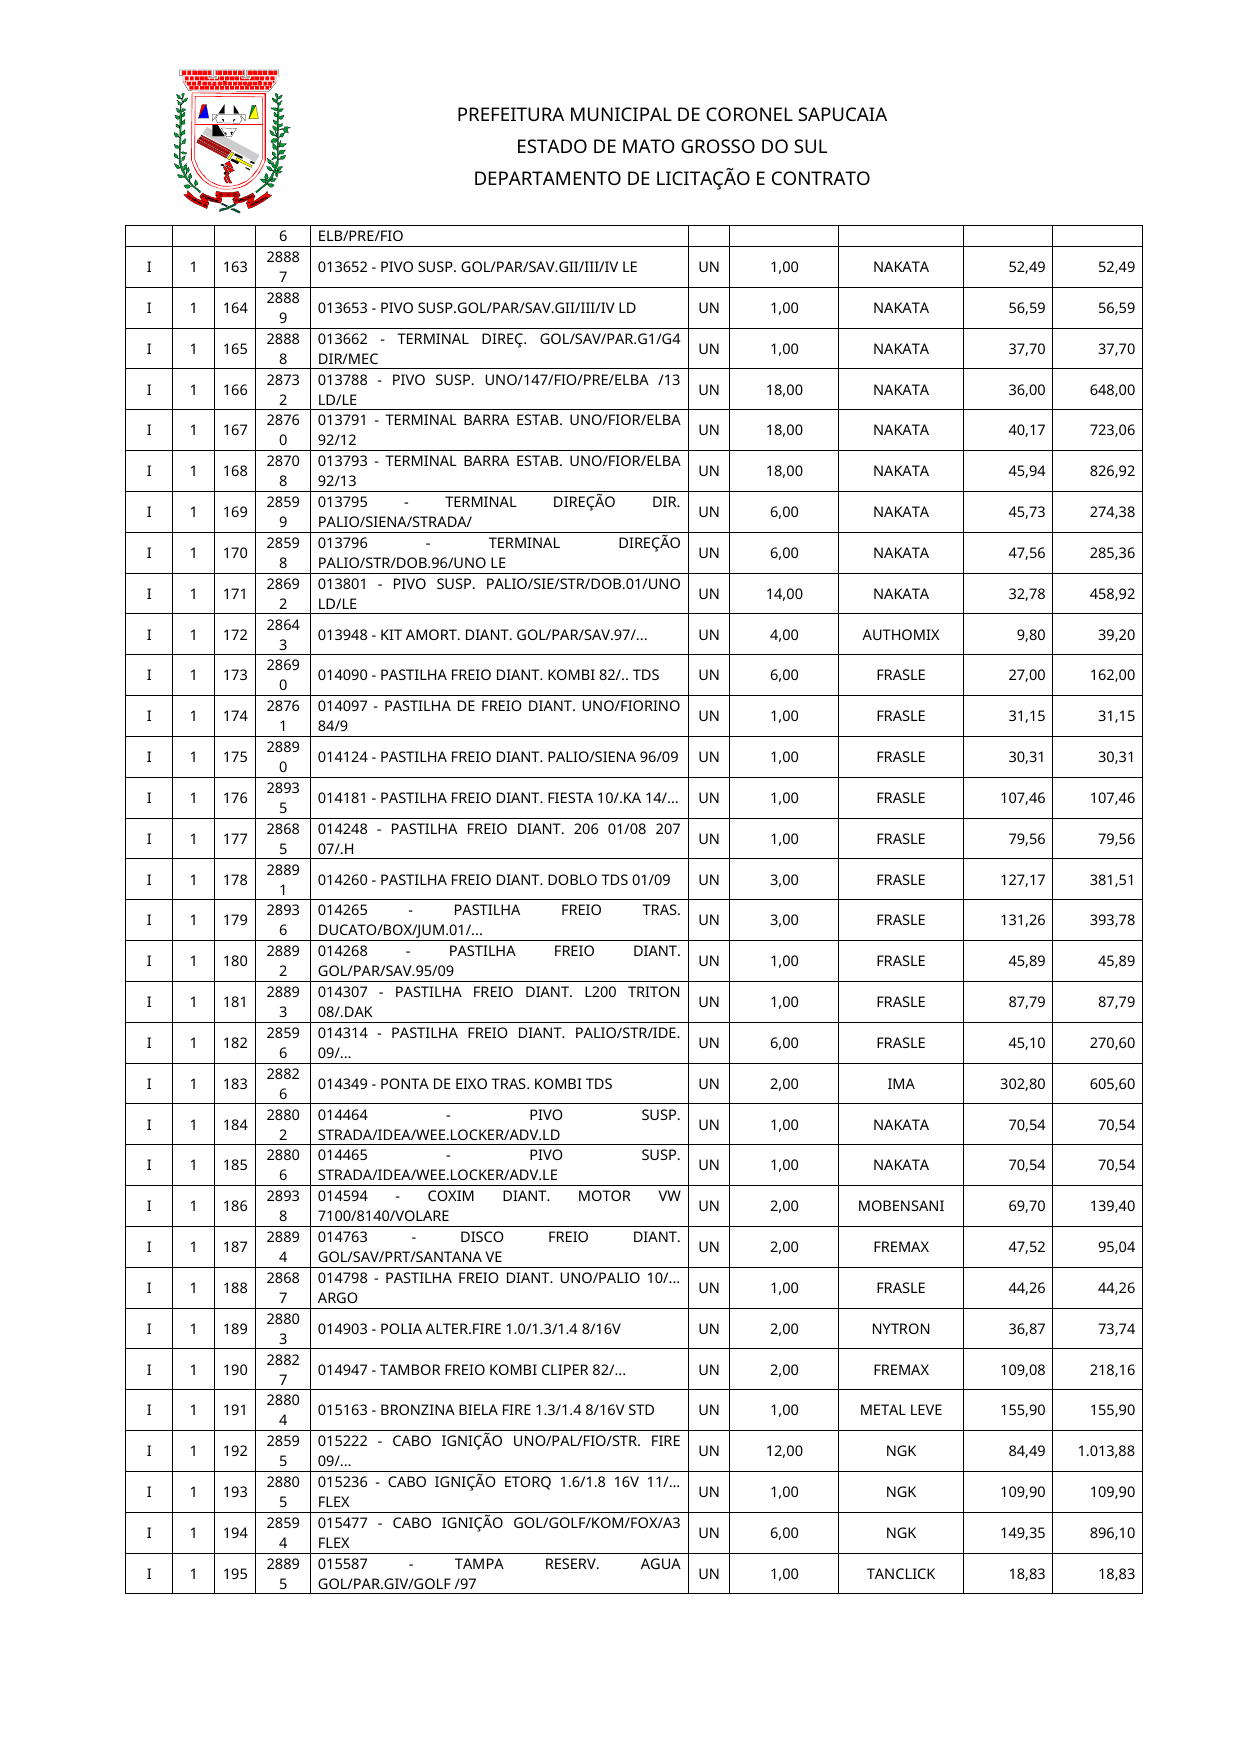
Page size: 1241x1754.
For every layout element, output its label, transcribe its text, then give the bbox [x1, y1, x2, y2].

table_cell 36,00 [964, 369, 1052, 409]
table_cell 1 [173, 492, 214, 532]
table_cell I [126, 737, 172, 777]
table_cell 28893 [256, 982, 310, 1022]
table_cell 3,00 [730, 900, 838, 940]
table_cell 826,92 [1053, 451, 1142, 491]
table_cell 723,06 [1053, 410, 1142, 450]
table_cell 28732 [256, 369, 310, 409]
table_cell 28596 [256, 1023, 310, 1062]
table_cell 107,46 [1053, 778, 1142, 817]
table_cell 1 [173, 1472, 214, 1512]
table_cell 1 [173, 247, 214, 287]
table_cell 190 [215, 1349, 255, 1389]
table_cell 31,15 [964, 696, 1052, 736]
table_cell 28891 [256, 859, 310, 899]
table_cell 1 [173, 941, 214, 981]
table_cell 30,31 [964, 737, 1052, 777]
table_cell UN [689, 614, 729, 654]
table_cell 013801 - PIVO SUSP. PALIO/SIE/STR/DOB.01/UNO LD/LE [311, 574, 688, 613]
table_cell 014307 - PASTILHA FREIO DIANT. L200 TRITON 08/.DAK [311, 982, 688, 1022]
table_cell 18,00 [730, 410, 838, 450]
table_cell 28690 [256, 655, 310, 695]
table_cell 28826 [256, 1064, 310, 1103]
table_cell 107,46 [964, 778, 1052, 817]
table_cell 185 [215, 1145, 255, 1185]
table_cell 178 [215, 859, 255, 899]
table_cell 014090 - PASTILHA FREIO DIANT. KOMBI 82/.. TDS [311, 655, 688, 695]
table_cell 014260 - PASTILHA FREIO DIANT. DOBLO TDS 01/09 [311, 859, 688, 899]
table_cell 6,00 [730, 1513, 838, 1552]
table_cell 44,26 [964, 1268, 1052, 1307]
table_cell 195 [215, 1554, 255, 1593]
table_cell FRASLE [839, 1023, 963, 1062]
table_cell 270,60 [1053, 1023, 1142, 1062]
table_cell 181 [215, 982, 255, 1022]
table_cell 1 [173, 1431, 214, 1471]
table_cell I [126, 614, 172, 654]
table_cell 52,49 [964, 247, 1052, 287]
table_cell I [126, 655, 172, 695]
table_cell 172 [215, 614, 255, 654]
table_cell 47,56 [964, 533, 1052, 572]
table_cell 28894 [256, 1227, 310, 1267]
table_cell 45,89 [1053, 941, 1142, 981]
table_cell 18,83 [964, 1554, 1052, 1593]
table_cell 162 [215, 226, 255, 246]
table_cell 1 [173, 1023, 214, 1062]
table_cell 169 [215, 492, 255, 532]
table_cell I [126, 1431, 172, 1471]
table_cell 013795 - TERMINAL DIREÇÃO DIR. PALIO/SIENA/STRADA/ [311, 492, 688, 532]
table_cell I [126, 778, 172, 817]
table_cell UN [689, 1023, 729, 1062]
table_cell UN [689, 1472, 729, 1512]
table_cell I [126, 696, 172, 736]
table_cell 70,54 [964, 1104, 1052, 1144]
table_cell NAKATA [839, 247, 963, 287]
table_cell 174 [215, 696, 255, 736]
table_cell 013788 - PIVO SUSP. UNO/147/FIO/PRE/ELBA /13 LD/LE [311, 369, 688, 409]
table_cell I [126, 1023, 172, 1062]
table_cell 014124 - PASTILHA FREIO DIANT. PALIO/SIENA 96/09 [311, 737, 688, 777]
table_cell 109,90 [964, 1472, 1052, 1512]
table_cell 285,36 [1053, 533, 1142, 572]
table_cell FRASLE [839, 900, 963, 940]
table_cell 1,00 [730, 737, 838, 777]
table_cell FREMAX [839, 1227, 963, 1267]
table_cell 302,80 [964, 1064, 1052, 1103]
table_cell 381,51 [1053, 859, 1142, 899]
table_cell FRASLE [839, 819, 963, 858]
table_cell 28889 [256, 288, 310, 327]
table_cell 3,00 [730, 859, 838, 899]
table_cell FRASLE [839, 778, 963, 817]
table_cell 139,40 [1053, 1186, 1142, 1226]
table_cell 28598 [256, 533, 310, 572]
table_cell UN [689, 451, 729, 491]
table_cell UN [689, 941, 729, 981]
table_cell UN [689, 1268, 729, 1307]
table_cell 015587 - TAMPA RESERV. AGUA GOL/PAR.GIV/GOLF /97 [311, 1554, 688, 1593]
table_cell 1 [173, 1186, 214, 1226]
table_cell MOBENSANI [839, 1186, 963, 1226]
table_cell 36,87 [964, 1309, 1052, 1348]
table_cell I [126, 533, 172, 572]
table_cell 79,56 [1053, 819, 1142, 858]
table_cell UN [689, 369, 729, 409]
table_cell AUTHOMIX [839, 614, 963, 654]
table_cell 1,00 [730, 329, 838, 368]
table_cell 1,00 [730, 941, 838, 981]
table_cell 1 [173, 1390, 214, 1430]
table_cell UN [689, 226, 729, 246]
table_cell 47,52 [964, 1227, 1052, 1267]
table_cell I [126, 410, 172, 450]
table_cell I [126, 900, 172, 940]
table_cell UN [689, 1186, 729, 1226]
table_cell 28888 [256, 329, 310, 368]
table_cell 183 [215, 1064, 255, 1103]
table_cell 1 [173, 288, 214, 327]
table_cell 014265 - PASTILHA FREIO TRAS. DUCATO/BOX/JUM.01/... [311, 900, 688, 940]
table_cell 013948 - KIT AMORT. DIANT. GOL/PAR/SAV.97/... [311, 614, 688, 654]
table_cell 013662 - TERMINAL DIREÇ. GOL/SAV/PAR.G1/G4 DIR/MEC [311, 329, 688, 368]
table_cell 28936 [256, 900, 310, 940]
table_cell 176 [215, 778, 255, 817]
table_cell 28892 [256, 941, 310, 981]
table_cell UN [689, 492, 729, 532]
table_cell UN [689, 247, 729, 287]
table_cell 173 [215, 655, 255, 695]
table_cell I [126, 1513, 172, 1552]
table_cell 28806 [256, 1145, 310, 1185]
table_cell I [126, 288, 172, 327]
table_cell 179 [215, 900, 255, 940]
table_cell 1 [173, 226, 214, 246]
table_cell 109,90 [1053, 1472, 1142, 1512]
table_cell UN [689, 1554, 729, 1593]
table_cell 192 [215, 1431, 255, 1471]
table_cell 013791 - TERMINAL BARRA ESTAB. UNO/FIOR/ELBA 92/12 [311, 410, 688, 450]
table_cell 1,00 [730, 1145, 838, 1185]
table_cell 015477 - CABO IGNIÇÃO GOL/GOLF/KOM/FOX/A3 FLEX [311, 1513, 688, 1552]
table_cell 2,00 [730, 1309, 838, 1348]
table_cell 1,00 [730, 1554, 838, 1593]
table_cell 167 [215, 410, 255, 450]
table_cell I [126, 982, 172, 1022]
table_cell 18,83 [1053, 1554, 1142, 1593]
table_cell UN [689, 1513, 729, 1552]
table_cell UN [689, 819, 729, 858]
table_cell 1 [173, 737, 214, 777]
table_cell I [126, 1227, 172, 1267]
table_cell UN [689, 1390, 729, 1430]
table_cell IMA [839, 1064, 963, 1103]
table_cell 155,90 [964, 1390, 1052, 1430]
table_cell 014268 - PASTILHA FREIO DIANT. GOL/PAR/SAV.95/09 [311, 941, 688, 981]
table_cell 014947 - TAMBOR FREIO KOMBI CLIPER 82/... [311, 1349, 688, 1389]
table_cell UN [689, 1227, 729, 1267]
table_cell NAKATA [839, 329, 963, 368]
table_cell 186 [215, 1186, 255, 1226]
table_cell 014903 - POLIA ALTER.FIRE 1.0/1.3/1.4 8/16V [311, 1309, 688, 1348]
table_cell 166 [215, 369, 255, 409]
table_cell 18,00 [730, 369, 838, 409]
table_cell I [126, 451, 172, 491]
table_cell FRASLE [839, 696, 963, 736]
table_cell 39,20 [1053, 614, 1142, 654]
table_cell NAKATA [839, 1145, 963, 1185]
table_cell 1,00 [730, 696, 838, 736]
table_cell 1 [173, 1554, 214, 1593]
table_cell 37,70 [1053, 329, 1142, 368]
table_cell 015236 - CABO IGNIÇÃO ETORQ 1.6/1.8 16V 11/... FLEX [311, 1472, 688, 1512]
table_cell 896,10 [1053, 1513, 1142, 1552]
table_cell 164 [215, 288, 255, 327]
table_cell 149,35 [964, 1513, 1052, 1552]
table_cell 70,54 [1053, 1104, 1142, 1144]
table_cell 12,00 [730, 1431, 838, 1471]
table_cell 28827 [256, 1349, 310, 1389]
table_cell 1 [173, 696, 214, 736]
table_cell NAKATA [839, 574, 963, 613]
table_cell 191 [215, 1390, 255, 1430]
table_cell 32,78 [964, 574, 1052, 613]
table_cell FRASLE [839, 737, 963, 777]
table_cell UN [689, 1431, 729, 1471]
table_cell NAKATA [839, 533, 963, 572]
table_cell FRASLE [839, 859, 963, 899]
table_cell 170 [215, 533, 255, 572]
table_cell 014349 - PONTA DE EIXO TRAS. KOMBI TDS [311, 1064, 688, 1103]
table_cell 014314 - PASTILHA FREIO DIANT. PALIO/STR/IDE. 09/... [311, 1023, 688, 1062]
table_cell 70,54 [964, 1145, 1052, 1185]
table_cell FRASLE [839, 941, 963, 981]
table_cell 1 [173, 778, 214, 817]
table_cell 28685 [256, 819, 310, 858]
table_cell 1,00 [730, 819, 838, 858]
table_cell UN [689, 1064, 729, 1103]
table_cell 1,00 [730, 288, 838, 327]
table_cell I [126, 819, 172, 858]
table_cell UN [689, 859, 729, 899]
table_cell I [126, 1268, 172, 1307]
table_cell 56,59 [964, 288, 1052, 327]
table_cell 131,26 [964, 900, 1052, 940]
table_cell 1 [173, 859, 214, 899]
table_cell 28643 [256, 614, 310, 654]
table_cell 28804 [256, 1390, 310, 1430]
table_cell 1,00 [730, 778, 838, 817]
table_cell 1 [173, 1104, 214, 1144]
table_cell I [126, 1064, 172, 1103]
table_cell 168 [215, 451, 255, 491]
table_cell 194 [215, 1513, 255, 1552]
table_cell 155,90 [1053, 1390, 1142, 1430]
table_cell I [126, 1390, 172, 1430]
table_cell UN [689, 655, 729, 695]
table_cell 1 [173, 1227, 214, 1267]
table_cell UN [689, 1145, 729, 1185]
table_cell NGK [839, 1431, 963, 1471]
table_cell I [126, 1349, 172, 1389]
table_cell METAL LEVE [839, 1390, 963, 1430]
table_cell UN [689, 696, 729, 736]
table_cell 45,73 [964, 492, 1052, 532]
table_cell 1,00 [730, 1472, 838, 1512]
table_cell 014181 - PASTILHA FREIO DIANT. FIESTA 10/.KA 14/... [311, 778, 688, 817]
table_cell NGK [839, 1472, 963, 1512]
table_cell 28761 [256, 696, 310, 736]
table_cell 1 [173, 1064, 214, 1103]
table_cell UN [689, 288, 729, 327]
table_cell 6,00 [730, 533, 838, 572]
table_cell UN [689, 737, 729, 777]
table_cell 2,00 [730, 1227, 838, 1267]
table_cell 40,17 [964, 410, 1052, 450]
table_cell 2,00 [730, 1064, 838, 1103]
table_cell I [126, 492, 172, 532]
table_cell 18,00 [730, 451, 838, 491]
table_cell 31,15 [1053, 696, 1142, 736]
table_cell FRASLE [839, 1268, 963, 1307]
table_cell 013652 - PIVO SUSP. GOL/PAR/SAV.GII/III/IV LE [311, 247, 688, 287]
table_cell UN [689, 1349, 729, 1389]
table_cell 28802 [256, 1104, 310, 1144]
table_cell I [126, 247, 172, 287]
table_cell 6,00 [730, 655, 838, 695]
table_cell 28760 [256, 410, 310, 450]
table_cell FRASLE [839, 655, 963, 695]
table_cell 45,89 [964, 941, 1052, 981]
table_cell I [126, 1145, 172, 1185]
table_cell COFAP [839, 226, 963, 246]
table_cell 162,00 [1053, 655, 1142, 695]
table_cell 1 [173, 614, 214, 654]
table_cell TANCLICK [839, 1554, 963, 1593]
table_cell 013793 - TERMINAL BARRA ESTAB. UNO/FIOR/ELBA 92/13 [311, 451, 688, 491]
table_cell 28805 [256, 1472, 310, 1512]
table_cell 28594 [256, 1513, 310, 1552]
table_cell I [126, 941, 172, 981]
table_cell 014464 - PIVO SUSP. STRADA/IDEA/WEE.LOCKER/ADV.LD [311, 1104, 688, 1144]
table_cell 013653 - PIVO SUSP.GOL/PAR/SAV.GII/III/IV LD [311, 288, 688, 327]
table_cell 014763 - DISCO FREIO DIANT. GOL/SAV/PRT/SANTANA VE [311, 1227, 688, 1267]
table_cell 79,56 [964, 819, 1052, 858]
table_cell NAKATA [839, 492, 963, 532]
table_cell 1 [173, 819, 214, 858]
table_cell UN [689, 533, 729, 572]
table_cell UN [689, 1104, 729, 1144]
table_cell 274,38 [1053, 492, 1142, 532]
table_cell 28887 [256, 247, 310, 287]
table_cell 1 [173, 982, 214, 1022]
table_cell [311, 226, 688, 246]
table_cell 1 [173, 900, 214, 940]
table_cell 014097 - PASTILHA DE FREIO DIANT. UNO/FIORINO 84/9 [311, 696, 688, 736]
table_cell 127,17 [964, 859, 1052, 899]
table_cell 1 [173, 329, 214, 368]
table_cell 84,49 [964, 1431, 1052, 1471]
table_cell NAKATA [839, 410, 963, 450]
table_cell 2,00 [730, 1349, 838, 1389]
table_cell 28599 [256, 492, 310, 532]
table_cell UN [689, 410, 729, 450]
table_cell 015163 - BRONZINA BIELA FIRE 1.3/1.4 8/16V STD [311, 1390, 688, 1430]
table_cell 70,54 [1053, 1145, 1142, 1185]
table_cell I [126, 574, 172, 613]
table_cell UN [689, 778, 729, 817]
table_cell 171 [215, 574, 255, 613]
table_cell I [126, 1472, 172, 1512]
table_cell NAKATA [839, 288, 963, 327]
table_cell I [126, 369, 172, 409]
table_cell 52,49 [1053, 247, 1142, 287]
table_cell 1,00 [730, 1104, 838, 1144]
table_cell 163 [215, 247, 255, 287]
table_cell 014594 - COXIM DIANT. MOTOR VW 7100/8140/VOLARE [311, 1186, 688, 1226]
table_cell 30,31 [1053, 737, 1142, 777]
table_cell 73,74 [1053, 1309, 1142, 1348]
table_cell 164,00 [964, 226, 1052, 246]
table_cell 1 [173, 1309, 214, 1348]
table_cell UN [689, 982, 729, 1022]
table_cell 87,79 [1053, 982, 1142, 1022]
table_cell 180 [215, 941, 255, 981]
table_cell 014248 - PASTILHA FREIO DIANT. 206 01/08 207 07/.H [311, 819, 688, 858]
table_cell 95,04 [1053, 1227, 1142, 1267]
table_cell 1,00 [730, 1390, 838, 1430]
table_cell 1,00 [730, 982, 838, 1022]
table_cell 45,94 [964, 451, 1052, 491]
table_cell 1 [173, 1268, 214, 1307]
table_cell 1,00 [730, 1268, 838, 1307]
table_cell 37,70 [964, 329, 1052, 368]
table_cell 2,00 [730, 1186, 838, 1226]
table_cell 28886 [256, 226, 310, 246]
table_cell 28708 [256, 451, 310, 491]
table_cell I [126, 1554, 172, 1593]
table_cell UN [689, 900, 729, 940]
table_cell 1.013,88 [1053, 1431, 1142, 1471]
table_cell 165 [215, 329, 255, 368]
table_cell UN [689, 329, 729, 368]
table_cell 605,60 [1053, 1064, 1142, 1103]
table_cell 69,70 [964, 1186, 1052, 1226]
table_cell 56,59 [1053, 288, 1142, 327]
table_cell 1 [173, 1513, 214, 1552]
table_cell 193 [215, 1472, 255, 1512]
table_cell 648,00 [1053, 369, 1142, 409]
table_cell UN [689, 574, 729, 613]
table_cell NAKATA [839, 1104, 963, 1144]
table_cell 6,00 [730, 492, 838, 532]
table_cell 28803 [256, 1309, 310, 1348]
table_cell 184 [215, 1104, 255, 1144]
table_cell 14,00 [730, 574, 838, 613]
table_cell 1.312,00 [1053, 226, 1142, 246]
table_cell NAKATA [839, 369, 963, 409]
table_cell I [126, 859, 172, 899]
table_cell 28895 [256, 1554, 310, 1593]
table_cell 1 [173, 1349, 214, 1389]
table_cell 188 [215, 1268, 255, 1307]
table_cell 189 [215, 1309, 255, 1348]
table_cell 8,00 [730, 226, 838, 246]
table_cell I [126, 1309, 172, 1348]
table_cell 28935 [256, 778, 310, 817]
table_cell NYTRON [839, 1309, 963, 1348]
table_cell 458,92 [1053, 574, 1142, 613]
table_cell 1 [173, 533, 214, 572]
table_cell 1 [173, 655, 214, 695]
table_cell 4,00 [730, 614, 838, 654]
table_cell 393,78 [1053, 900, 1142, 940]
table_cell 1 [173, 410, 214, 450]
table_cell NGK [839, 1513, 963, 1552]
table_cell 177 [215, 819, 255, 858]
table_cell 28938 [256, 1186, 310, 1226]
table_cell 27,00 [964, 655, 1052, 695]
table_cell FREMAX [839, 1349, 963, 1389]
table_cell I [126, 1104, 172, 1144]
table_cell 175 [215, 737, 255, 777]
table_cell 6,00 [730, 1023, 838, 1062]
table_cell 1 [173, 451, 214, 491]
table_cell I [126, 226, 172, 246]
table_cell 014465 - PIVO SUSP. STRADA/IDEA/WEE.LOCKER/ADV.LE [311, 1145, 688, 1185]
table_cell 87,79 [964, 982, 1052, 1022]
table_cell I [126, 329, 172, 368]
table_cell NAKATA [839, 451, 963, 491]
table_cell 182 [215, 1023, 255, 1062]
table_cell 109,08 [964, 1349, 1052, 1389]
table_cell 1 [173, 1145, 214, 1185]
table_cell 28687 [256, 1268, 310, 1307]
table_cell 1 [173, 574, 214, 613]
table_cell 218,16 [1053, 1349, 1142, 1389]
table_cell 44,26 [1053, 1268, 1142, 1307]
table_cell I [126, 1186, 172, 1226]
table_cell 1,00 [730, 247, 838, 287]
table_cell FRASLE [839, 982, 963, 1022]
table_cell 013796 - TERMINAL DIREÇÃO PALIO/STR/DOB.96/UNO LE [311, 533, 688, 572]
table_cell UN [689, 1309, 729, 1348]
table_cell 28692 [256, 574, 310, 613]
table_cell 014798 - PASTILHA FREIO DIANT. UNO/PALIO 10/... ARGO [311, 1268, 688, 1307]
table_cell 28595 [256, 1431, 310, 1471]
table_cell 1 [173, 369, 214, 409]
table_cell 28890 [256, 737, 310, 777]
table_cell 45,10 [964, 1023, 1052, 1062]
table_cell 015222 - CABO IGNIÇÃO UNO/PAL/FIO/STR. FIRE 09/... [311, 1431, 688, 1471]
table_cell 187 [215, 1227, 255, 1267]
table_cell 9,80 [964, 614, 1052, 654]
